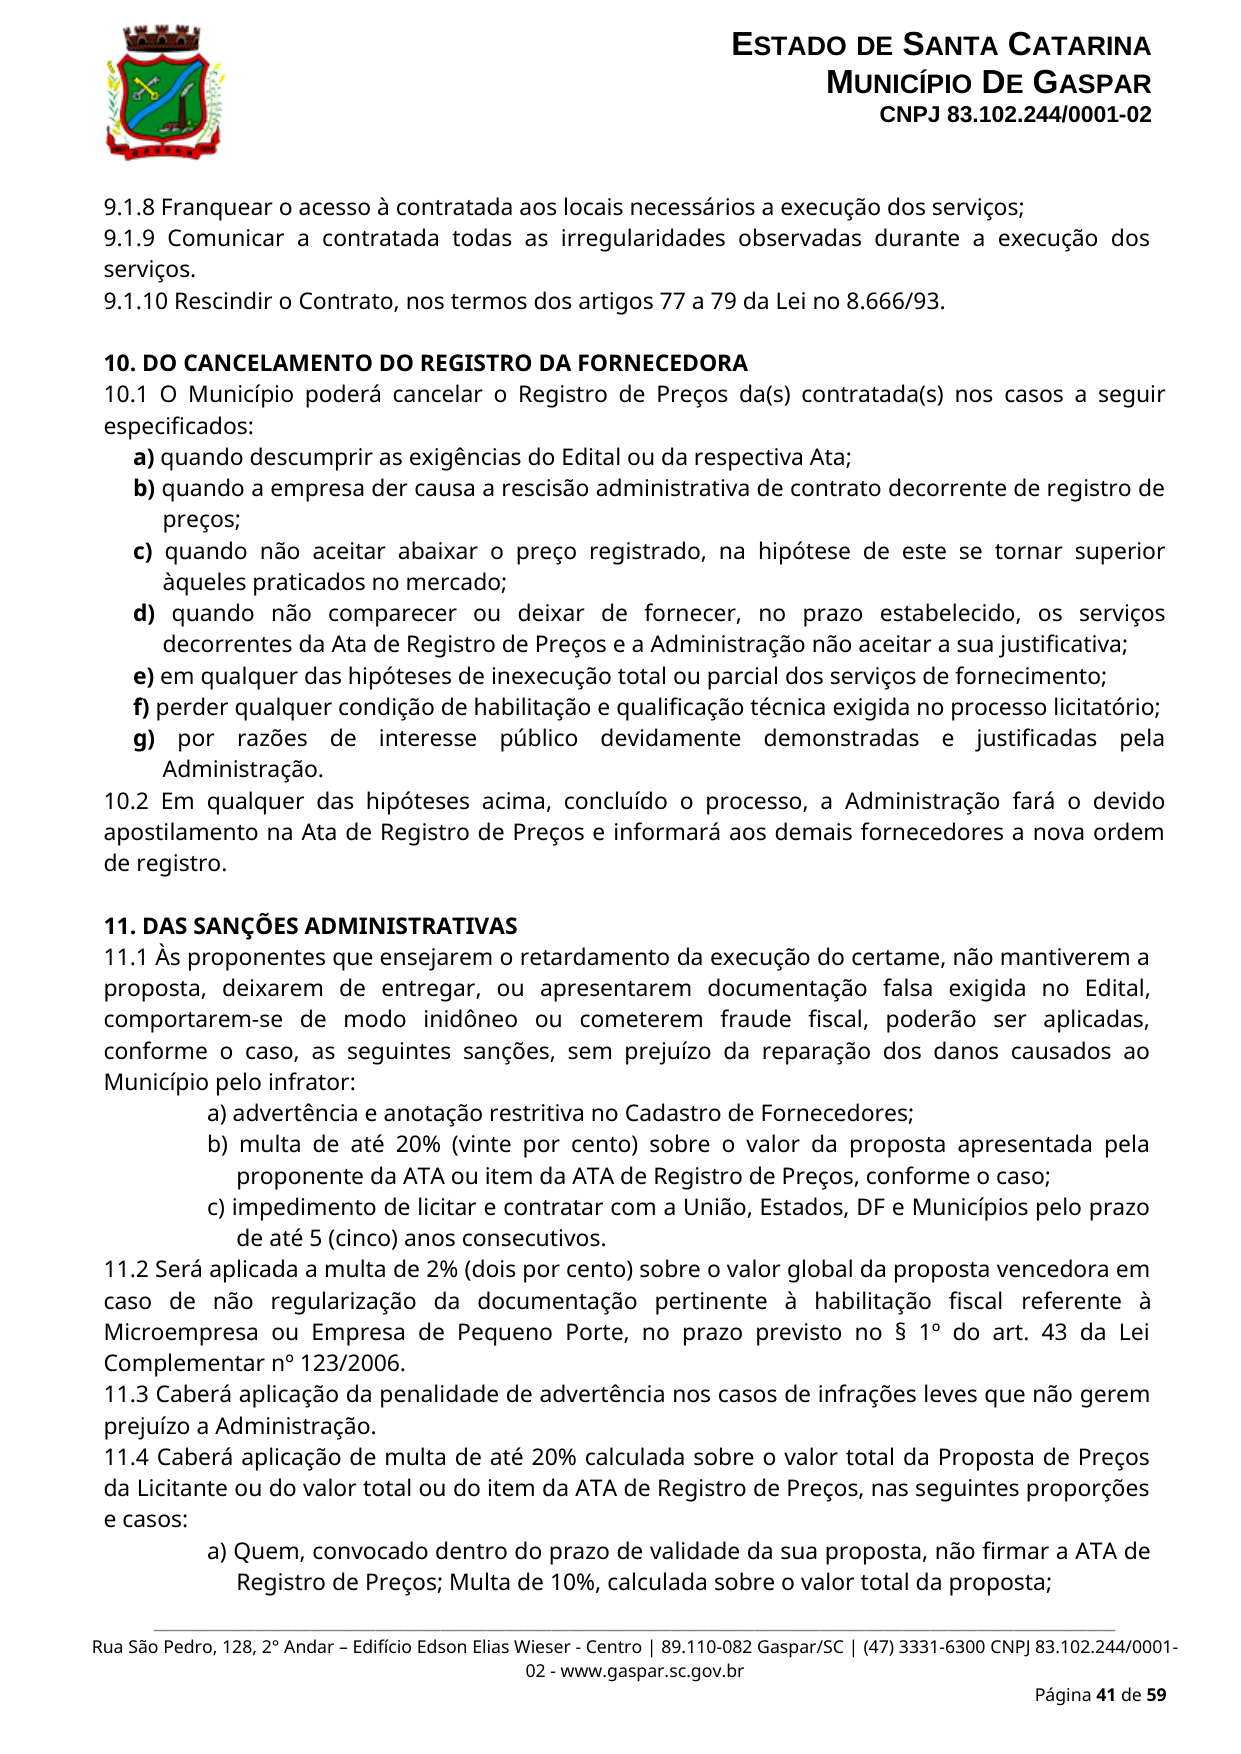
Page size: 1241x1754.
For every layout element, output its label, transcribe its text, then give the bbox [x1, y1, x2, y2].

text a) Quem, convocado dentro do prazo de validade da sua proposta, não firmar a ATA de Registro de Preços; Multa de 10%, calculada sobre o valor total da proposta; [207, 1535, 1152, 1597]
text 11.1 Às proponentes que ensejarem o retardamento da execução do certame, não mantiverem a proposta, deixarem de entregar, ou apresentarem documentação falsa exigida no Edital, comportarem-se de modo inidôneo ou cometerem fraude fiscal, poderão ser aplicadas, conforme o caso, as seguintes sanções, sem prejuízo da reparação dos danos causados ao Município pelo infrator: [103, 941, 1152, 1097]
text 11.4 Caberá aplicação de multa de até 20% calculada sobre o valor total da Proposta de Preços da Licitante ou do valor total ou do item da ATA de Registro de Preços, nas seguintes proporções e casos: [103, 1441, 1152, 1535]
text g) por razões de interesse público devidamente demonstradas e justificadas pela Administração. [133, 722, 1166, 785]
text 9.1.8 Franquear o acesso à contratada aos locais necessários a execução dos serviços; [103, 191, 1152, 222]
text 11.3 Caberá aplicação da penalidade de advertência nos casos de infrações leves que não gerem prejuízo a Administração. [103, 1378, 1152, 1441]
picture [103, 23, 230, 163]
text e) em qualquer das hipóteses de inexecução total ou parcial dos serviços de fornecimento; [133, 660, 1166, 691]
text 11. DAS SANÇÕES ADMINISTRATIVAS [103, 910, 1152, 941]
text 10. DO CANCELAMENTO DO REGISTRO DA FORNECEDORA [103, 347, 1166, 378]
text d) quando não comparecer ou deixar de fornecer, no prazo estabelecido, os serviços decorrentes da Ata de Registro de Preços e a Administração não aceitar a sua justificativa; [133, 597, 1166, 660]
text b) quando a empresa der causa a rescisão administrativa de contrato decorrente de registro de preços; [133, 472, 1166, 535]
text b) multa de até 20% (vinte por cento) sobre o valor da proposta apresentada pela proponente da ATA ou item da ATA de Registro de Preços, conforme o caso; [207, 1128, 1152, 1191]
text 10.2 Em qualquer das hipóteses acima, concluído o processo, a Administração fará o devido apostilamento na Ata de Registro de Preços e informará aos demais fornecedores a nova ordem de registro. [103, 785, 1166, 878]
text c) impedimento de licitar e contratar com a União, Estados, DF e Municípios pelo prazo de até 5 (cinco) anos consecutivos. [207, 1191, 1152, 1253]
text 11.2 Será aplicada a multa de 2% (dois por cento) sobre o valor global da proposta vencedora em caso de não regularização da documentação pertinente à habilitação fiscal referente à Microempresa ou Empresa de Pequeno Porte, no prazo previsto no § 1º do art. 43 da Lei Complementar nº 123/2006. [103, 1253, 1152, 1378]
text a) advertência e anotação restritiva no Cadastro de Fornecedores; [207, 1097, 1152, 1128]
text a) quando descumprir as exigências do Edital ou da respectiva Ata; [133, 441, 1166, 472]
text c) quando não aceitar abaixar o preço registrado, na hipótese de este se tornar superior àqueles praticados no mercado; [133, 535, 1166, 597]
text 9.1.10 Rescindir o Contrato, nos termos dos artigos 77 a 79 da Lei no 8.666/93. [103, 285, 1152, 316]
text 9.1.9 Comunicar a contratada todas as irregularidades observadas durante a execução dos serviços. [103, 222, 1152, 285]
text 10.1 O Município poderá cancelar o Registro de Preços da(s) contratada(s) nos casos a seguir especificados: [103, 378, 1166, 441]
text f) perder qualquer condição de habilitação e qualificação técnica exigida no processo licitatório; [133, 691, 1166, 722]
